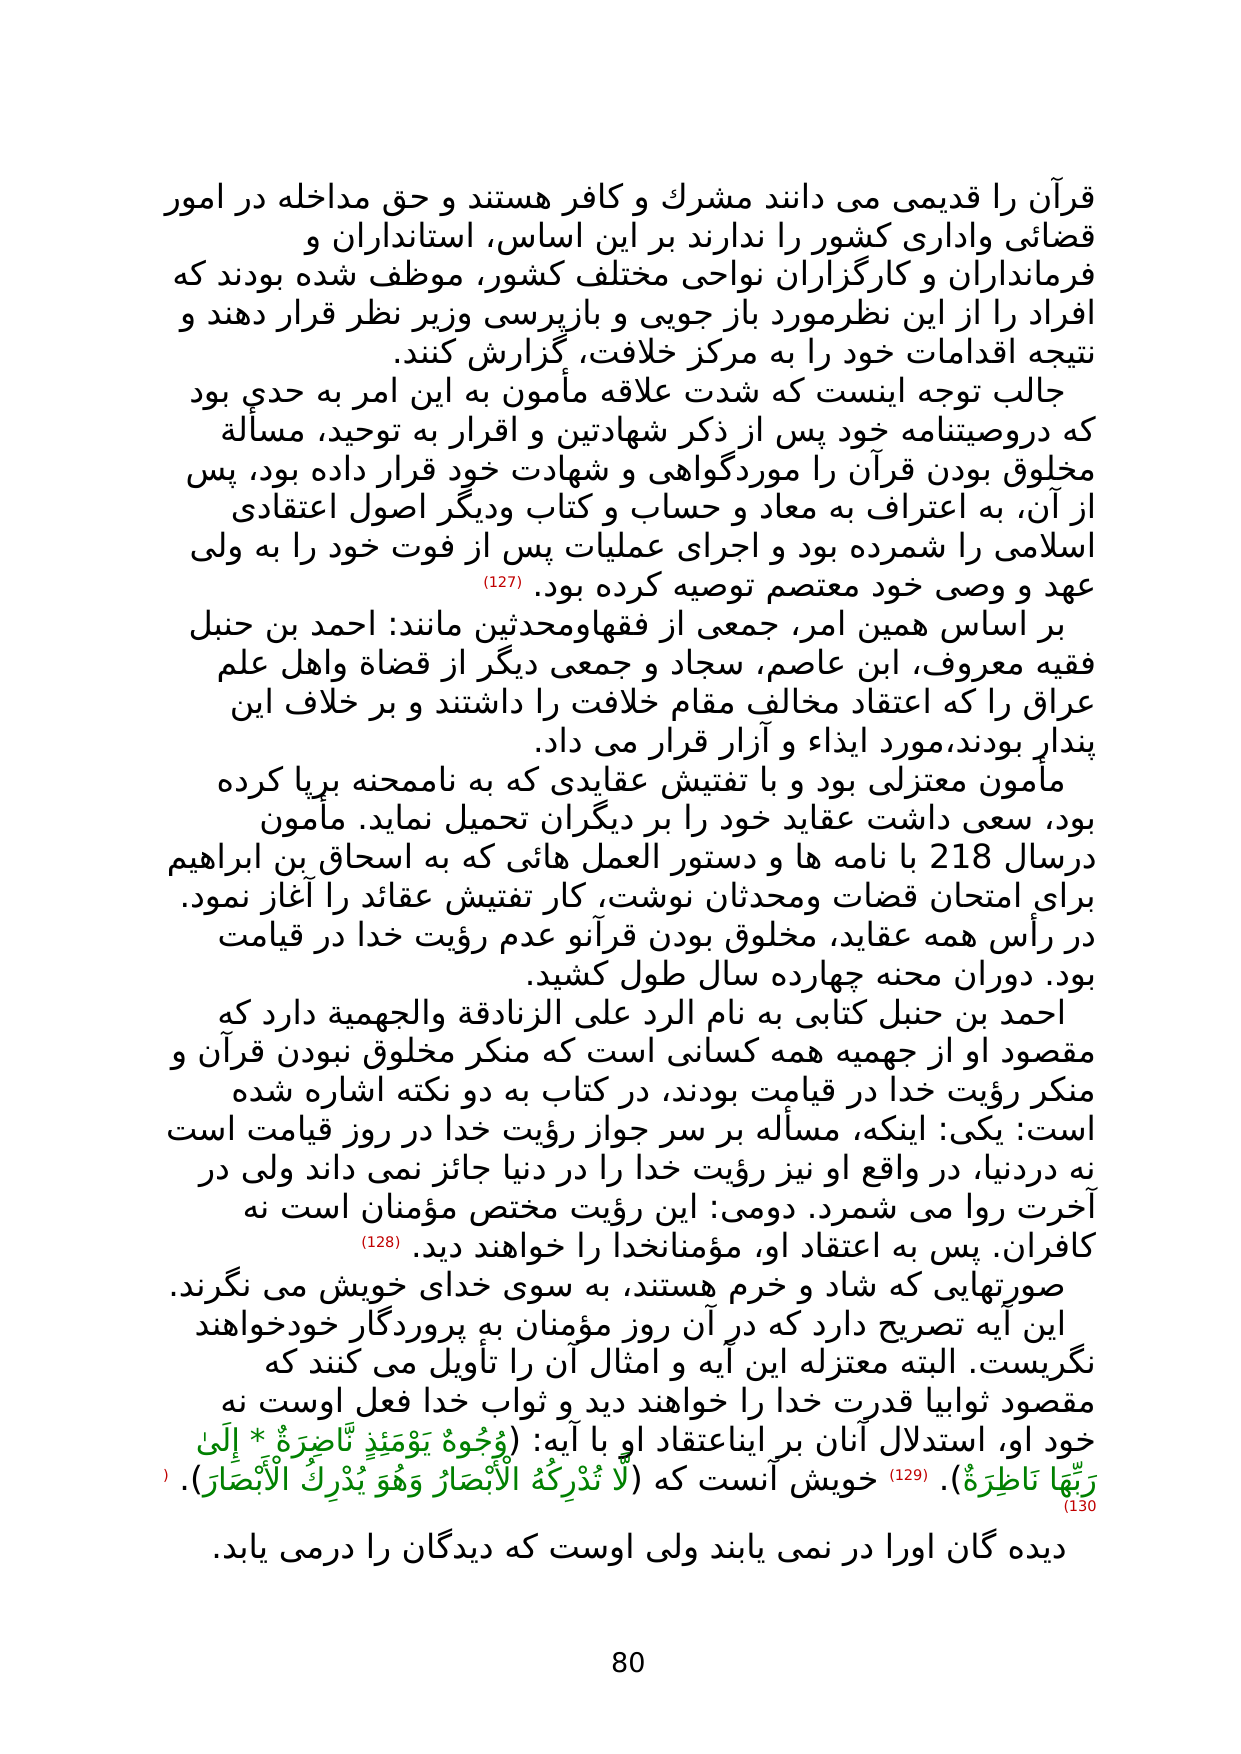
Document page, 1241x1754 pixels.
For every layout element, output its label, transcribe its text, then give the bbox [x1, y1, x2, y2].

text اين آيه تصريح دارد كه در آن روز مؤمنان به پروردگار خودخواهند نگريست. البته معتزله اين آيه و امثال آن را تأويل می كنند كه مقصود ثوابيا قدرت خدا را خواهند ديد و ثواب خدا فعل اوست نه خود او، استدلال آنان بر ايناعتقاد او با آيه: (وُجُوهٌ يَوْمَئِذٍ نَّاضِرَةٌ * إِلَىٰ رَبِّهَا نَاظِرَةٌ). (129) خويش آنست كه (لَّا تُدْرِكُهُ الْأَبْصَارُ وَهُوَ يُدْرِكُ الْأَبْصَارَ). (130) [159, 1304, 1097, 1527]
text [159, 177, 1097, 371]
text احمد بن حنبل كتابی به نام الرد علی الزنادقة والجهمية دارد كه مقصود او از جهميه همه كسانی است كه منكر مخلوق نبودن قرآن و منكر رؤيت خدا در قيامت بودند، در كتاب به دو نكته اشاره شده است: يكی: اينكه، مسأله بر سر جواز رؤيت خدا در روز قيامت است نه دردنيا، در واقع او نيز رؤيت خدا را در دنيا جائز نمی داند ولی در آخرت روا می شمرد. دومی: اين رؤيت مختص مؤمنان است نه كافران. پس به اعتقاد او، مؤمنانخدا را خواهند ديد. (128) [159, 993, 1097, 1265]
text جالب توجه اينست كه شدت علاقه مأمون به اين امر به حدی بود كه دروصيتنامه خود پس از ذكر شهادتين و اقرار به توحيد، مسألة مخلوق بودن قرآن را موردگواهی و شهادت خود قرار داده بود، پس از آن، به اعتراف به معاد و حساب و كتاب وديگر اصول اعتقادی اسلامی را شمرده بود و اجرای عمليات پس از فوت خود را به ولی عهد و وصی خود معتصم توصيه كرده بود. (127) [159, 371, 1097, 604]
text بر اساس همين امر، جمعی از فقهاومحدثين مانند: احمد بن حنبل فقيه معروف، ابن عاصم، سجاد و جمعی ديگر از قضاة واهل علم عراق را كه اعتقاد مخالف مقام خلافت را داشتند و بر خلاف اين پندار بودند،مورد ايذاء و آزار قرار می داد. [159, 604, 1097, 760]
text مأمون معتزلی بود و با تفتيش عقايدی كه به ناممحنه برپا كرده بود، سعی داشت عقايد خود را بر ديگران تحميل نمايد. مأمون درسال 218 با نامه ها و دستور العمل هائی كه به اسحاق بن ابراهيم برای امتحان قضات ومحدثان نوشت، كار تفتيش عقائد را آغاز نمود. در رأس همه عقايد، مخلوق بودن قرآنو عدم رؤيت خدا در قيامت بود. دوران محنه چهارده سال طول كشيد. [159, 760, 1097, 993]
text ديده ‌گان اورا در نمی يابند ولی اوست كه ديدگان را درمی يابد. [159, 1527, 1097, 1566]
text صورتهايی كه شاد و خرم هستند، به سوی خدای خويش می نگرند. [159, 1265, 1097, 1304]
